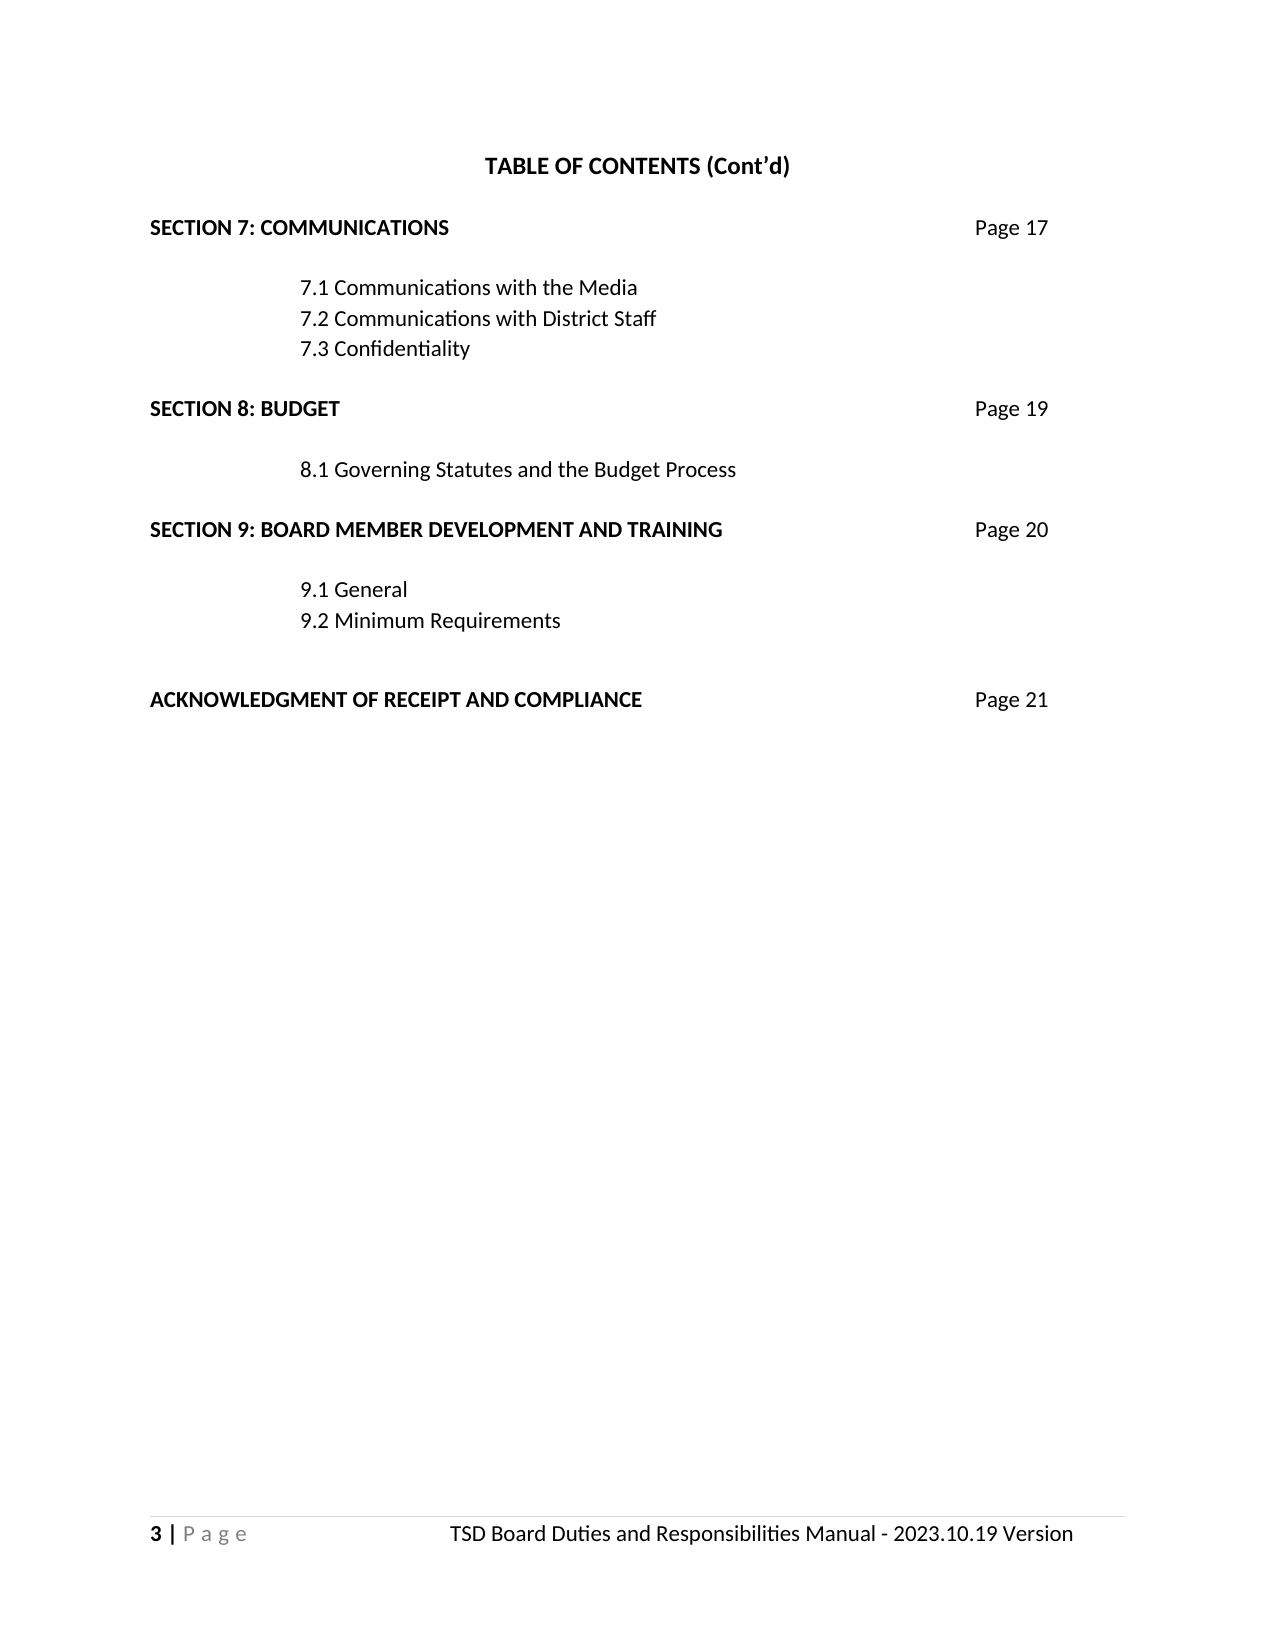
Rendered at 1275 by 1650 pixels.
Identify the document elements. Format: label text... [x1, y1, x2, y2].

text 9.2 Minimum Requirements [150, 606, 1125, 634]
text SECTION 9: BOARD MEMBER DEVELOPMENT AND TRAINING Page 20 [150, 515, 1125, 543]
text SECTION 8: BUDGET Page 19 [150, 394, 1125, 422]
text SECTION 7: COMMUNICATIONS Page 17 [150, 213, 1125, 241]
text 7.3 Confidentiality [150, 334, 1125, 362]
text 7.1 Communications with the Media [150, 273, 1125, 302]
text 8.1 Governing Statutes and the Budget Process [150, 455, 1125, 483]
text ACKNOWLEDGMENT OF RECEIPT AND COMPLIANCE Page 21 [150, 686, 1125, 714]
text TABLE OF CONTENTS (Cont’d) [150, 150, 1125, 181]
text 7.2 Communications with District Staff [150, 304, 1125, 332]
text 9.1 General [150, 576, 1125, 604]
